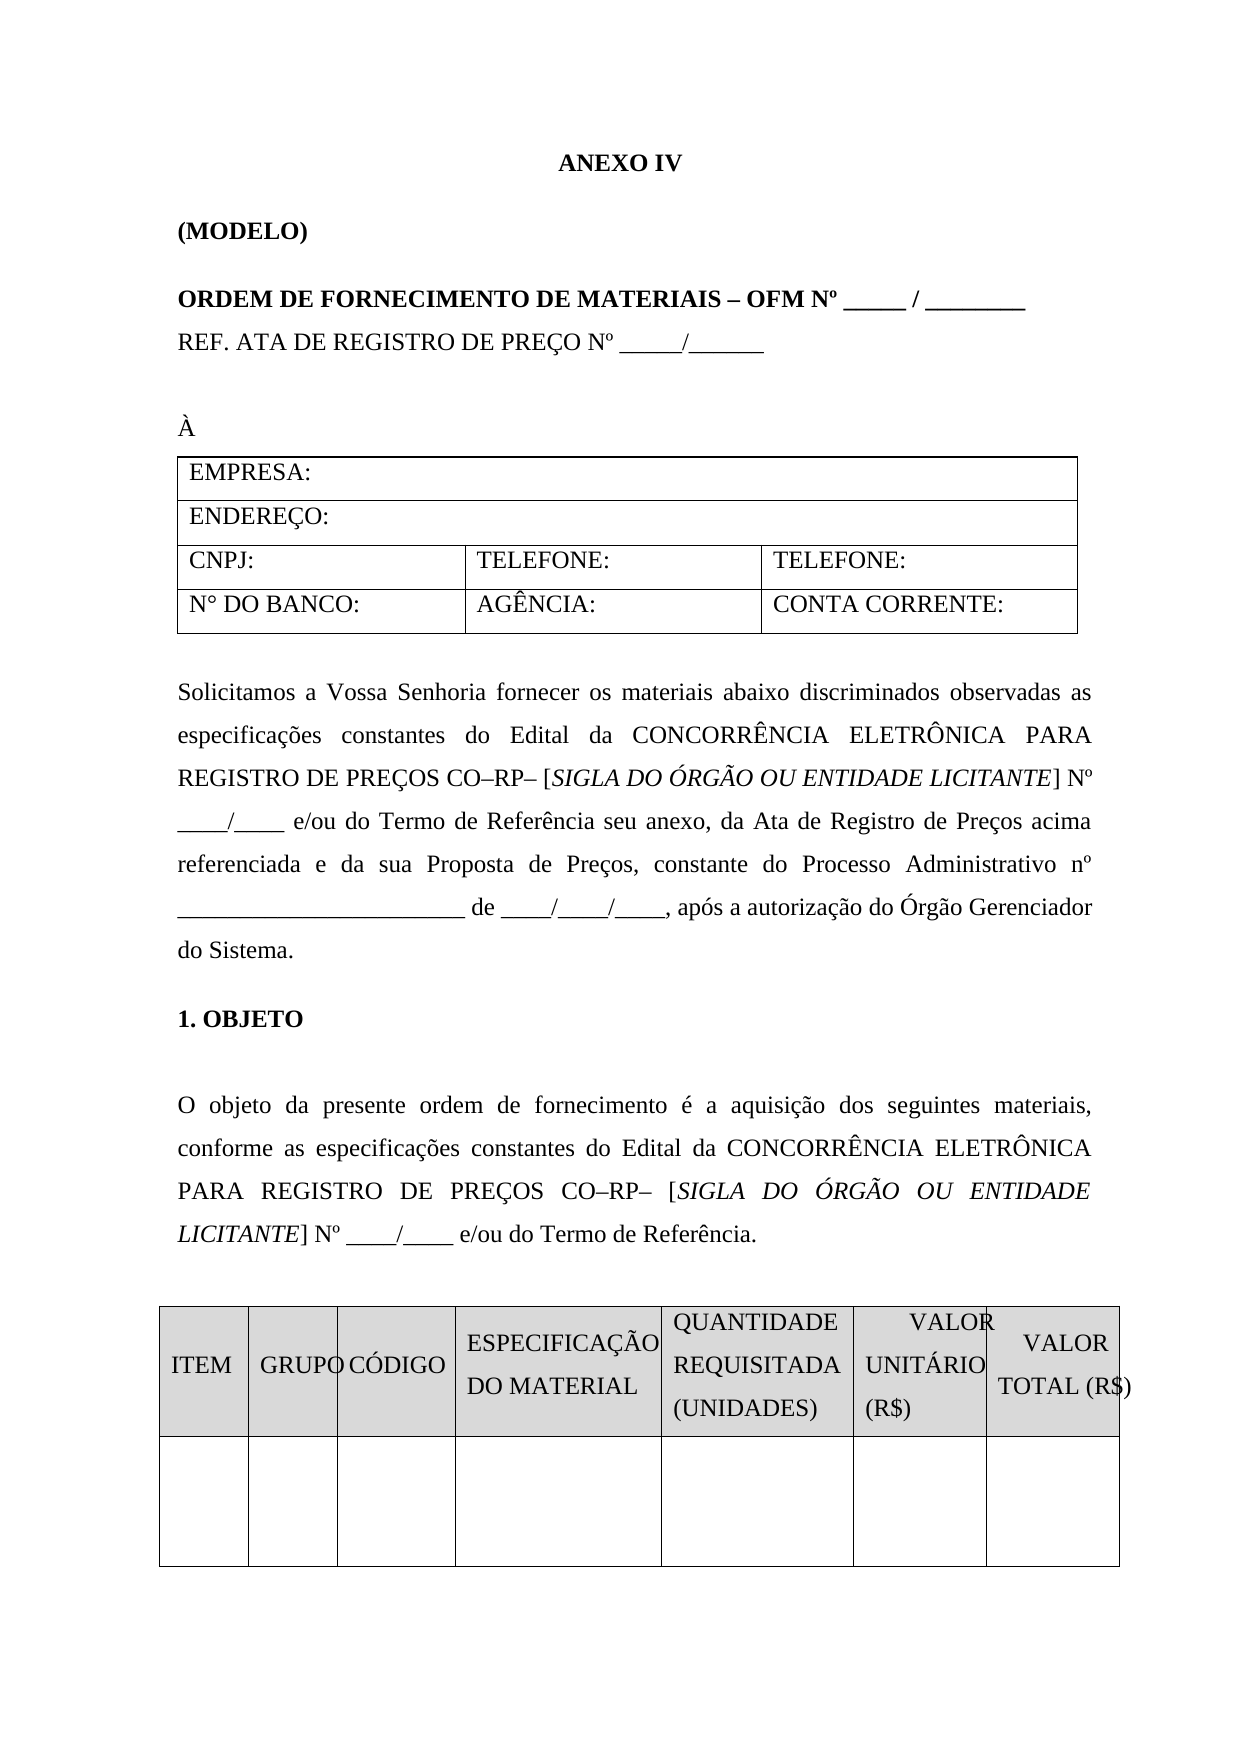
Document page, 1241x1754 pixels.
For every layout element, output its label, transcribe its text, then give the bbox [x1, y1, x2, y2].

table_cell TELEFONE: [466, 546, 761, 588]
table_cell [456, 1437, 661, 1566]
table_cell [160, 1437, 248, 1566]
table_header ESPECIFICAÇÃO DO MATERIAL [456, 1307, 661, 1436]
text REF. ATA DE REGISTRO DE PREÇO Nº _____/______ [177, 327, 1093, 356]
table_cell CNPJ: [178, 546, 465, 588]
table_header VALOR TOTAL (R$) [987, 1307, 1119, 1436]
table_cell [249, 1437, 337, 1566]
table_cell TELEFONE: [762, 546, 1077, 588]
table_header GRUPO [249, 1307, 337, 1436]
table_cell [987, 1437, 1119, 1566]
table_cell ENDEREÇO: [178, 501, 1077, 544]
text À [177, 413, 1093, 442]
table_header ITEM [160, 1307, 248, 1436]
table_cell [662, 1437, 853, 1566]
subtitle ANEXO IV [177, 148, 1063, 176]
table_header CÓDIGO [338, 1307, 455, 1436]
table_cell CONTA CORRENTE: [762, 590, 1077, 633]
subtitle 1. OBJETO [177, 1004, 1063, 1032]
table_cell AGÊNCIA: [466, 590, 761, 633]
table_cell [854, 1437, 986, 1566]
subtitle (MODELO) [177, 216, 1063, 244]
table_header VALOR UNITÁRIO (R$) [854, 1307, 986, 1436]
table_header EMPRESA: [178, 458, 1077, 500]
table_cell N° DO BANCO: [178, 590, 465, 633]
table_cell [338, 1437, 455, 1566]
table_header QUANTIDADE REQUISITADA (UNIDADES) [662, 1307, 853, 1436]
text Solicitamos a Vossa Senhoria fornecer os materiais abaixo discriminados observadas as especificações constantes do Edital da CONCORRÊNCIA ELETRÔNICA PARA REGISTRO DE PREÇOS CO–RP– [SIGLA DO ÓRGÃO OU ENTIDADE LICITANTE] Nº ____/____ e/ou do Termo de Referência seu anexo, da Ata de Registro de Preços acima referenciada e da sua Proposta de Preços, constante do Processo Administrativo nº _______________________ de ____/____/____, após a autorização do Órgão Gerenciador do Sistema. [177, 677, 1093, 964]
subtitle ORDEM DE FORNECIMENTO DE MATERIAIS – OFM Nº _____ / ________ [177, 284, 1063, 313]
text O objeto da presente ordem de fornecimento é a aquisição dos seguintes materiais, conforme as especificações constantes do Edital da CONCORRÊNCIA ELETRÔNICA PARA REGISTRO DE PREÇOS CO–RP– [SIGLA DO ÓRGÃO OU ENTIDADE LICITANTE] Nº ____/____ e/ou do Termo de Referência. [177, 1090, 1093, 1248]
